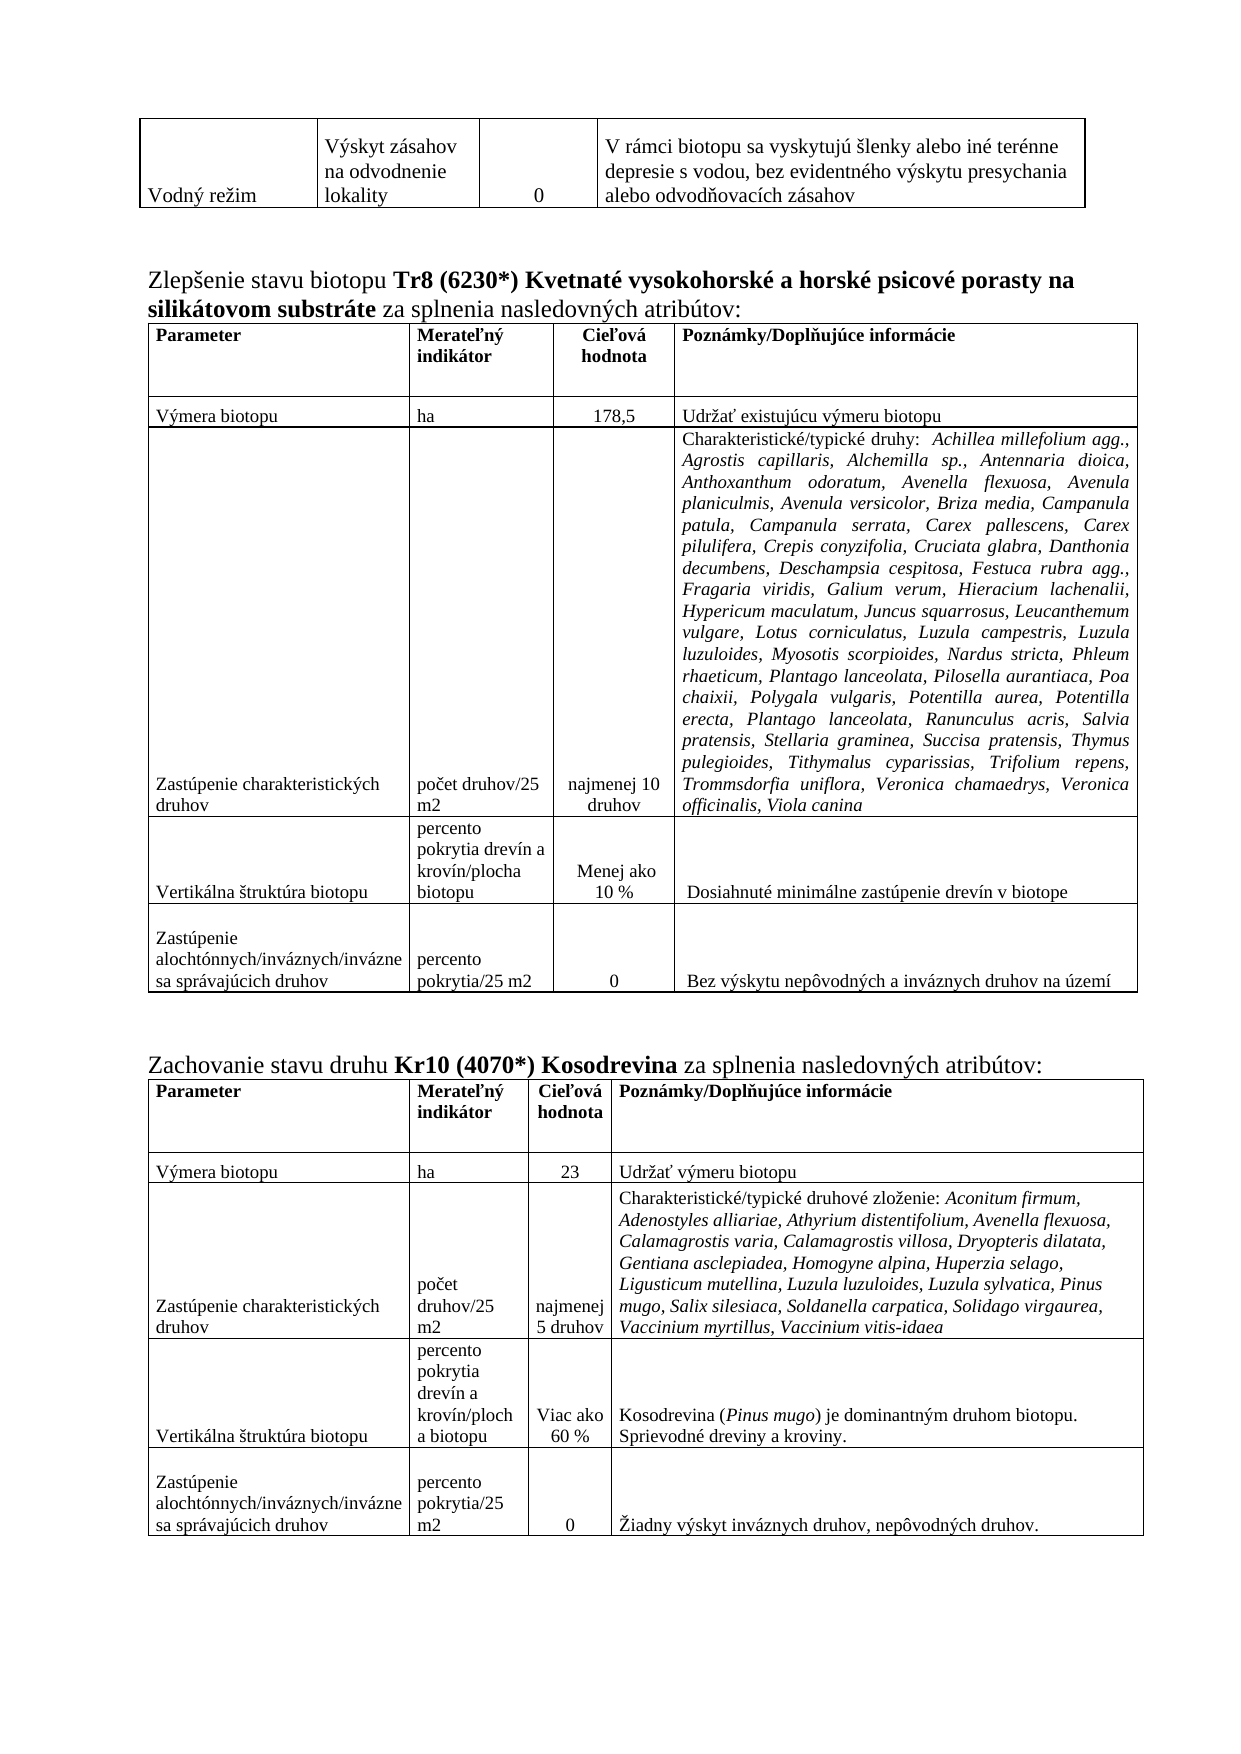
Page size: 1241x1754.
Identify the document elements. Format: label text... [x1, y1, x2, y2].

table_cell Žiadny výskyt inváznych druhov, nepôvodných druhov. [612, 1448, 1143, 1535]
table_cell 178,5 [554, 397, 674, 426]
table_header Merateľný indikátor [410, 1080, 528, 1152]
table_cell Výskyt zásahov na odvodnenie lokality [318, 119, 479, 207]
table_cell Dosiahnuté minimálne zastúpenie drevín v biotope [675, 817, 1137, 903]
table_header Cieľová hodnota [554, 324, 674, 396]
table_cell Vertikálna štruktúra biotopu [149, 817, 409, 903]
table_cell Výmera biotopu [149, 397, 409, 426]
table_cell 23 [529, 1153, 611, 1182]
table_cell Udržať výmeru biotopu [612, 1153, 1143, 1182]
table_cell Viac ako 60 % [529, 1339, 611, 1447]
table_header Merateľný indikátor [410, 324, 553, 396]
table_cell počet druhov/25 m2 [410, 428, 553, 816]
table_cell 0 [529, 1448, 611, 1535]
table_cell ha [410, 397, 553, 426]
table_cell Zastúpenie alochtónnych/inváznych/invázne sa správajúcich druhov [149, 1448, 409, 1535]
table_cell Vodný režim [141, 119, 317, 207]
table_cell Zastúpenie charakteristických druhov [149, 428, 409, 816]
table_cell Udržať existujúcu výmeru biotopu [675, 397, 1137, 426]
table_header Poznámky/Doplňujúce informácie [675, 324, 1137, 396]
table_cell ha [410, 1153, 528, 1182]
table_cell Vertikálna štruktúra biotopu [149, 1339, 409, 1447]
table_cell Zastúpenie alochtónnych/inváznych/invázne sa správajúcich druhov [149, 904, 409, 991]
table_header Cieľová hodnota [529, 1080, 611, 1152]
table_header Poznámky/Doplňujúce informácie [612, 1080, 1143, 1152]
table_cell percento pokrytia/25 m2 [410, 1448, 528, 1535]
table_cell Zastúpenie charakteristických druhov [149, 1183, 409, 1338]
table_cell percento pokrytia drevín a krovín/plocha biotopu [410, 817, 553, 903]
table_cell 0 [554, 904, 674, 991]
table_cell najmenej 5 druhov [529, 1183, 611, 1338]
table_cell Charakteristické/typické druhy: Achillea millefolium agg., Agrostis capillaris, Alchemilla sp., Antennaria dioica, Anthoxanthum odoratum, Avenella flexuosa, Avenula planiculmis, Avenula versicolor, Briza media, Campanula patula, Campanula serrata, Carex pallescens, Carex pilulifera, Crepis conyzifolia, Cruciata glabra, Danthonia decumbens, Deschampsia cespitosa, Festuca rubra agg., Fragaria viridis, Galium verum, Hieracium lachenalii, Hypericum maculatum, Juncus squarrosus, Leucanthemum vulgare, Lotus corniculatus, Luzula campestris, Luzula luzuloides, Myosotis scorpioides, Nardus stricta, Phleum rhaeticum, Plantago lanceolata, Pilosella aurantiaca, Poa chaixii, Polygala vulgaris, Potentilla aurea, Potentilla erecta, Plantago lanceolata, Ranunculus acris, Salvia pratensis, Stellaria graminea, Succisa pratensis, Thymus pulegioides, Tithymalus cyparissias, Trifolium repens, Trommsdorfia uniflora, Veronica chamaedrys, Veronica officinalis, Viola canina [675, 428, 1137, 816]
table_cell percento pokrytia drevín a krovín/plocha biotopu [410, 1339, 528, 1447]
table_cell V rámci biotopu sa vyskytujú šlenky alebo iné terénne depresie s vodou, bez evidentného výskytu presychania alebo odvodňovacích zásahov [598, 119, 1084, 207]
table_header Parameter [149, 324, 409, 396]
table_cell Výmera biotopu [149, 1153, 409, 1182]
text Zlepšenie stavu biotopu Tr8 (6230*) Kvetnaté vysokohorské a horské psicové porasty na silikátovom substráte za splnenia nasledovných atribútov: [148, 265, 1092, 323]
table_cell Menej ako 10 % [554, 817, 674, 903]
table_header Parameter [149, 1080, 409, 1152]
text Zachovanie stavu druhu Kr10 (4070*) Kosodrevina za splnenia nasledovných atribútov: [148, 1050, 1092, 1079]
table_cell Charakteristické/typické druhové zloženie: Aconitum firmum, Adenostyles alliariae, Athyrium distentifolium, Avenella flexuosa, Calamagrostis varia, Calamagrostis villosa, Dryopteris dilatata, Gentiana asclepiadea, Homogyne alpina, Huperzia selago, Ligusticum mutellina, Luzula luzuloides, Luzula sylvatica, Pinus mugo, Salix silesiaca, Soldanella carpatica, Solidago virgaurea, Vaccinium myrtillus, Vaccinium vitis-idaea [612, 1183, 1143, 1338]
table_cell najmenej 10 druhov [554, 428, 674, 816]
table_cell počet druhov/25 m2 [410, 1183, 528, 1338]
table_cell Kosodrevina (Pinus mugo) je dominantným druhom biotopu. Sprievodné dreviny a kroviny. [612, 1339, 1143, 1447]
table_cell Bez výskytu nepôvodných a inváznych druhov na území [675, 904, 1137, 991]
table_cell percento pokrytia/25 m2 [410, 904, 553, 991]
table_cell 0 [480, 119, 597, 207]
